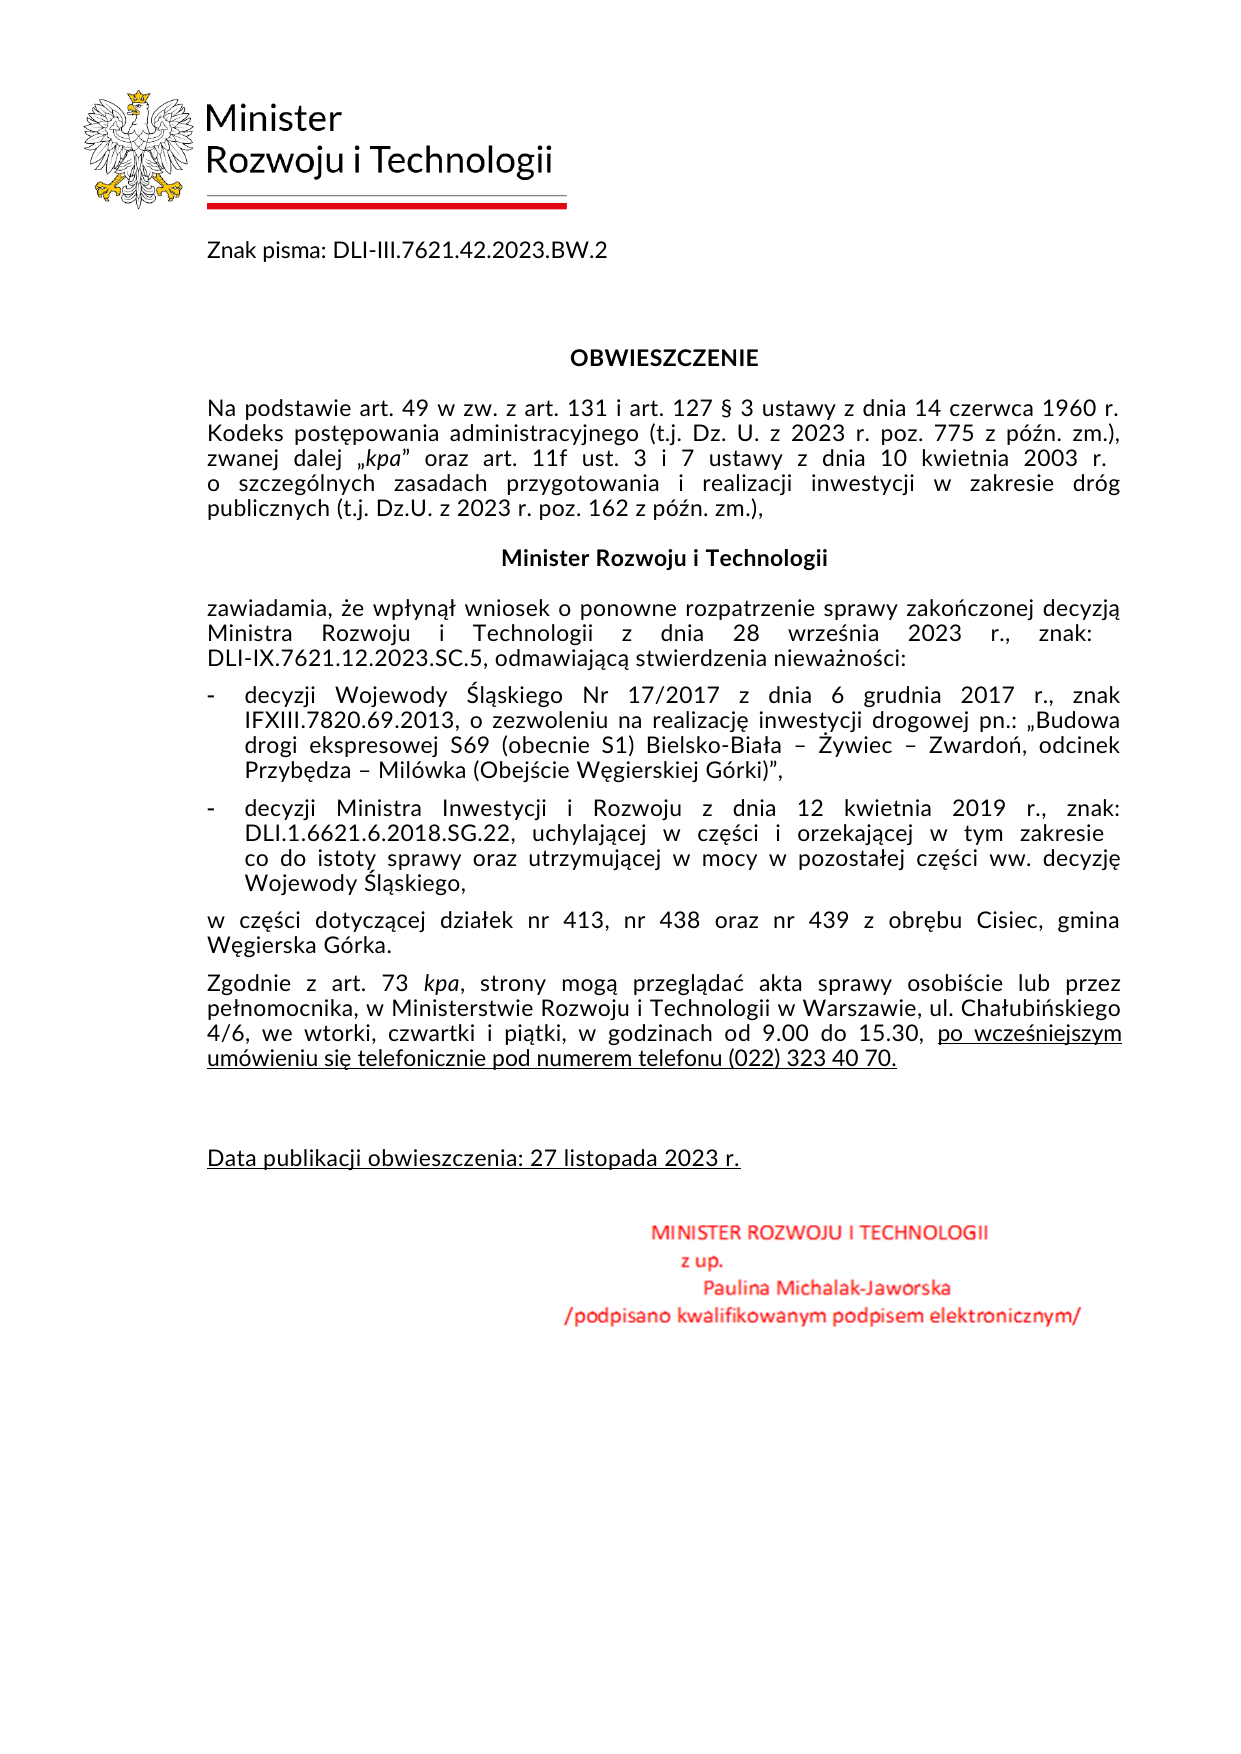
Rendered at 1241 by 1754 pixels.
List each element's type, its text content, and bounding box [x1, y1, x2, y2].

text Na podstawie art. 49 w zw. z art. 131 i art. 127 § 3 ustawy z dnia 14 czerwca 1960 r. Kodeks postępowania administracyjnego (t.j. Dz. U. z 2023 r. poz. 775 z późn. zm.), zwanej dalej „kpa” oraz art. 11f ust. 3 i 7 ustawy z dnia 10 kwietnia 2003 r. o szczególnych zasadach przygotowania i realizacji inwestycji w zakresie dróg publicznych (t.j. Dz.U. z 2023 r. poz. 162 z późn. zm.), [207, 396, 1122, 521]
text OBWIESZCZENIE [207, 346, 1122, 371]
picture [74, 81, 579, 216]
text Data publikacji obwieszczenia: 27 listopada 2023 r. [207, 1146, 1122, 1171]
picture [460, 1209, 1123, 1339]
text Minister Rozwoju i Technologii [207, 546, 1122, 571]
text Znak pisma: DLI-III.7621.42.2023.BW.2 [207, 236, 1122, 264]
list decyzji Ministra Inwestycji i Rozwoju z dnia 12 kwietnia 2019 r., znak: DLI.1.6621.6.2018.SG.22, uchylającej w części i orzekającej w tym zakresie co do istoty sprawy oraz utrzymującej w mocy w pozostałej części ww. decyzję Wojewody Śląskiego, [207, 796, 1122, 896]
text zawiadamia, że wpłynął wniosek o ponowne rozpatrzenie sprawy zakończonej decyzją Ministra Rozwoju i Technologii z dnia 28 września 2023 r., znak: DLI-IX.7621.12.2023.SC.5, odmawiającą stwierdzenia nieważności: [207, 596, 1122, 671]
text Zgodnie z art. 73 kpa, strony mogą przeglądać akta sprawy osobiście lub przez pełnomocnika, w Ministerstwie Rozwoju i Technologii w Warszawie, ul. Chałubińskiego 4/6, we wtorki, czwartki i piątki, w godzinach od 9.00 do 15.30, po wcześniejszym umówieniu się telefonicznie pod numerem telefonu (022) 323 40 70. [207, 971, 1122, 1071]
list decyzji Wojewody Śląskiego Nr 17/2017 z dnia 6 grudnia 2017 r., znak IFXIII.7820.69.2013, o zezwoleniu na realizację inwestycji drogowej pn.: „Budowa drogi ekspresowej S69 (obecnie S1) Bielsko-Biała – Żywiec – Zwardoń, odcinek Przybędza – Milówka (Obejście Węgierskiej Górki)”, [207, 684, 1122, 784]
text w części dotyczącej działek nr 413, nr 438 oraz nr 439 z obrębu Cisiec, gmina Węgierska Górka. [207, 909, 1122, 959]
